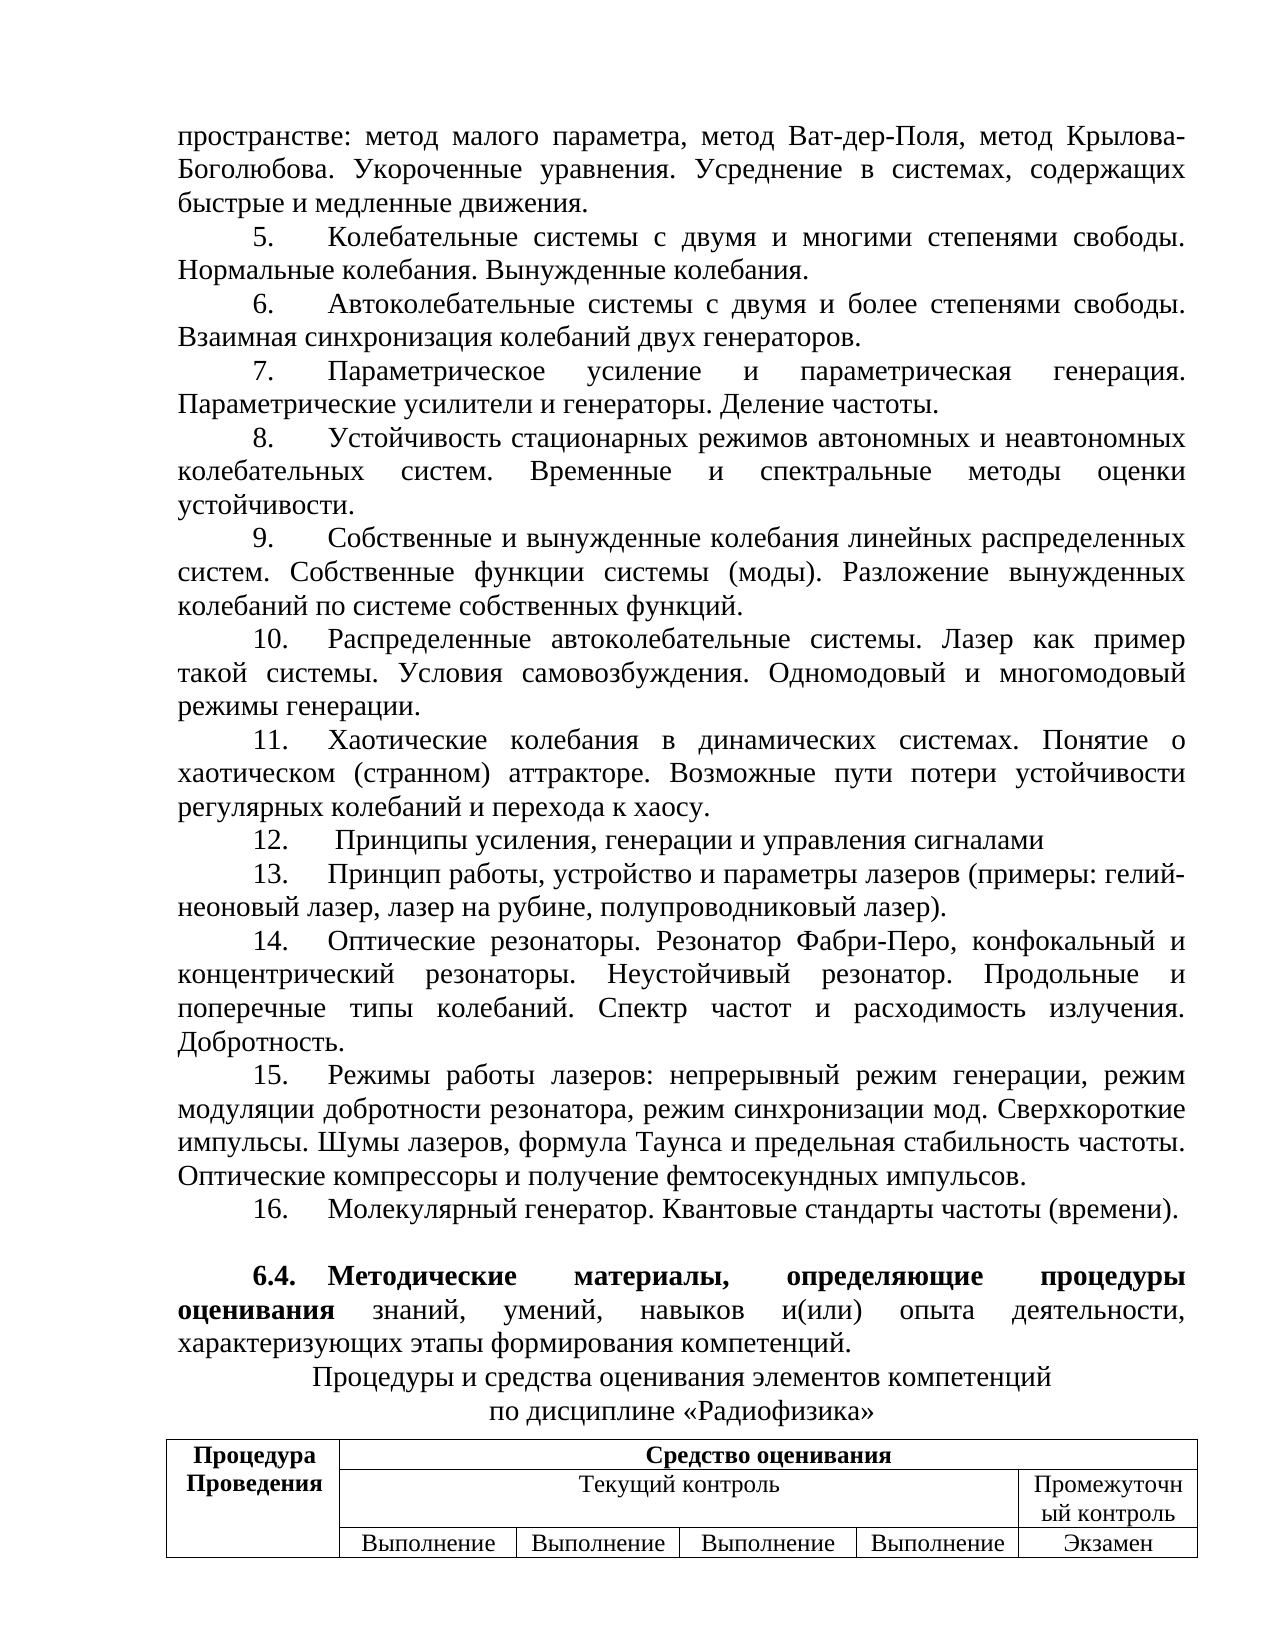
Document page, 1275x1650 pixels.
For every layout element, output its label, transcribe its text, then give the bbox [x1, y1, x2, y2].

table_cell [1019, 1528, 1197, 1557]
text Процедуры и средства оценивания элементов компетенций [177, 1359, 1186, 1393]
list Параметрическое усиление и параметрическая генерация. Параметрические усилители и генераторы. Деление частоты. [177, 353, 1186, 420]
list Методические материалы, определяющие процедуры оценивания знаний, умений, навыков и(или) опыта деятельности, характеризующих этапы формирования компетенций. [177, 1258, 1186, 1359]
list Автоколебательные системы с двумя и более степенями свободы. Взаимная синхронизация колебаний двух генераторов. [177, 286, 1186, 353]
text по дисциплине «Радиофизика» [177, 1393, 1186, 1426]
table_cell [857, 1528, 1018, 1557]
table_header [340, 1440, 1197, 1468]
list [177, 118, 1186, 219]
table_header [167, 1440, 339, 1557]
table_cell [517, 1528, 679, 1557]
list Принцип работы, устройство и параметры лазеров (примеры: гелий-неоновый лазер, лазер на рубине, полупроводниковый лазер). [177, 856, 1186, 923]
list Режимы работы лазеров: непрерывный режим генерации, режим модуляции добротности резонатора, режим синхронизации мод. Сверхкороткие импульсы. Шумы лазеров, формула Таунса и предельная стабильность частоты. Оптические компрессоры и получение фемтосекундных импульсов. [177, 1057, 1186, 1191]
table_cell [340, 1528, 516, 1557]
list Распределенные автоколебательные системы. Лазер как пример такой системы. Условия самовозбуждения. Одномодовый и многомодовый режимы генерации. [177, 621, 1186, 722]
list Собственные и вынужденные колебания линейных распределенных систем. Собственные функции системы (моды). Разложение вынужденных колебаний по системе собственных функций. [177, 521, 1186, 621]
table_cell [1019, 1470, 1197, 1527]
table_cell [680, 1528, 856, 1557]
list Оптические резонаторы. Резонатор Фабри-Перо, конфокальный и концентрический резонаторы. Неустойчивый резонатор. Продольные и поперечные типы колебаний. Спектр частот и расходимость излучения. Добротность. [177, 923, 1186, 1057]
list Молекулярный генератор. Квантовые стандарты частоты (времени). [177, 1191, 1186, 1225]
list Устойчивость стационарных режимов автономных и неавтономных колебательных систем. Временные и спектральные методы оценки устойчивости. [177, 420, 1186, 521]
list Принципы усиления, генерации и управления сигналами [177, 822, 1186, 856]
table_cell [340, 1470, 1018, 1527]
list Хаотические колебания в динамических системах. Понятие о хаотическом (странном) аттракторе. Возможные пути потери устойчивости регулярных колебаний и перехода к хаосу. [177, 722, 1186, 822]
list Колебательные системы с двумя и многими степенями свободы. Нормальные колебания. Вынужденные колебания. [177, 219, 1186, 286]
